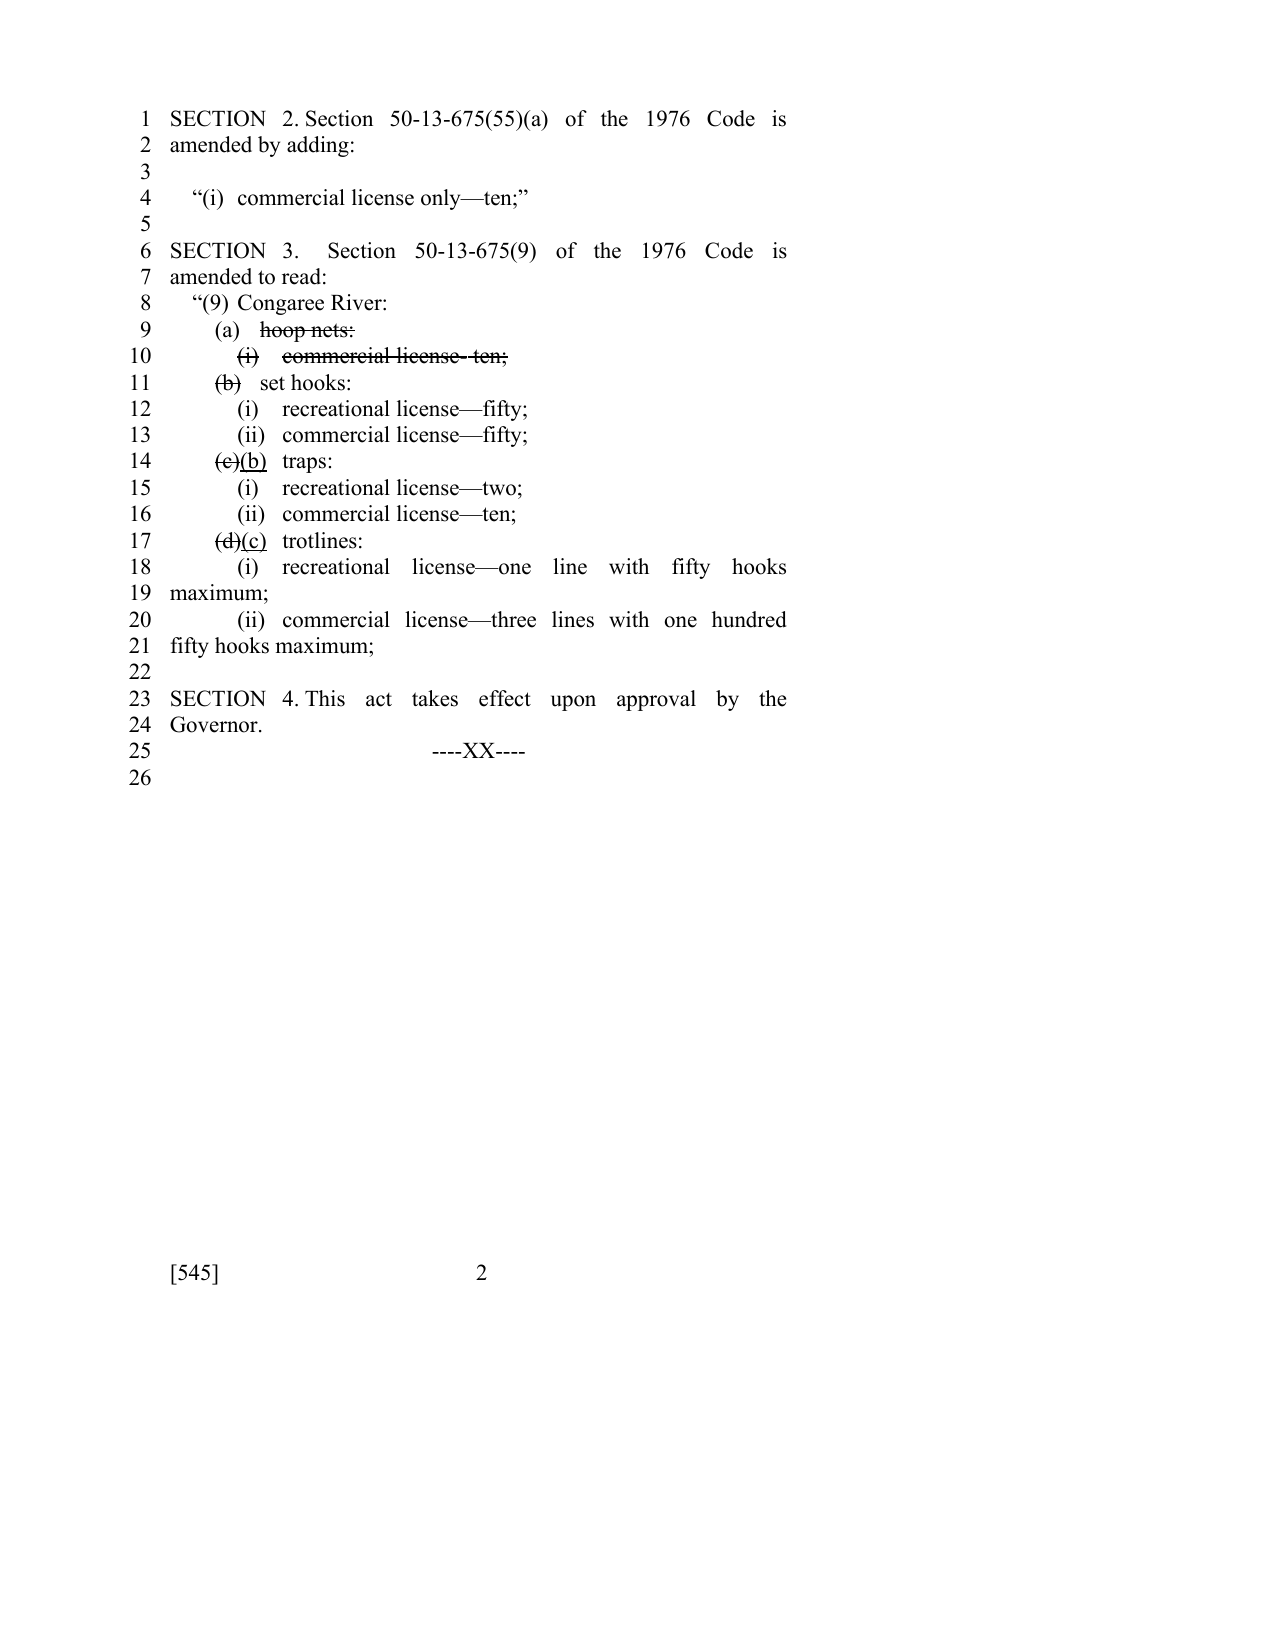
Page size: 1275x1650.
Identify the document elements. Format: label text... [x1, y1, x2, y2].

text (i) commercial license- ten; [169, 342, 787, 368]
text (ii) commercial license—three lines with one hundred fifty hooks maximum; [169, 606, 787, 658]
text (ii) commercial license—ten; [169, 500, 787, 527]
text (ii) commercial license—fifty; [169, 421, 787, 448]
text (d)(c) trotlines: [169, 527, 787, 553]
text (a) hoop nets: [169, 316, 787, 342]
text SECTION 2. Section 50-13-675(55)(a) of the 1976 Code is amended by adding: [169, 105, 787, 158]
text (i) recreational license—fifty; [169, 395, 787, 421]
text SECTION 3. Section 50-13-675(9) of the 1976 Code is amended to read: [169, 237, 787, 289]
text SECTION 4. This act takes effect upon approval by the Governor. [169, 685, 787, 737]
text (c)(b) traps: [169, 448, 787, 474]
text “(9) Congaree River: [169, 289, 787, 316]
text “(i) commercial license only—ten;” [169, 184, 787, 210]
text (b) set hooks: [169, 368, 787, 395]
text (i) recreational license—one line with fifty hooks maximum; [169, 553, 787, 606]
text ----XX---- [169, 737, 787, 764]
text (i) recreational license—two; [169, 474, 787, 500]
